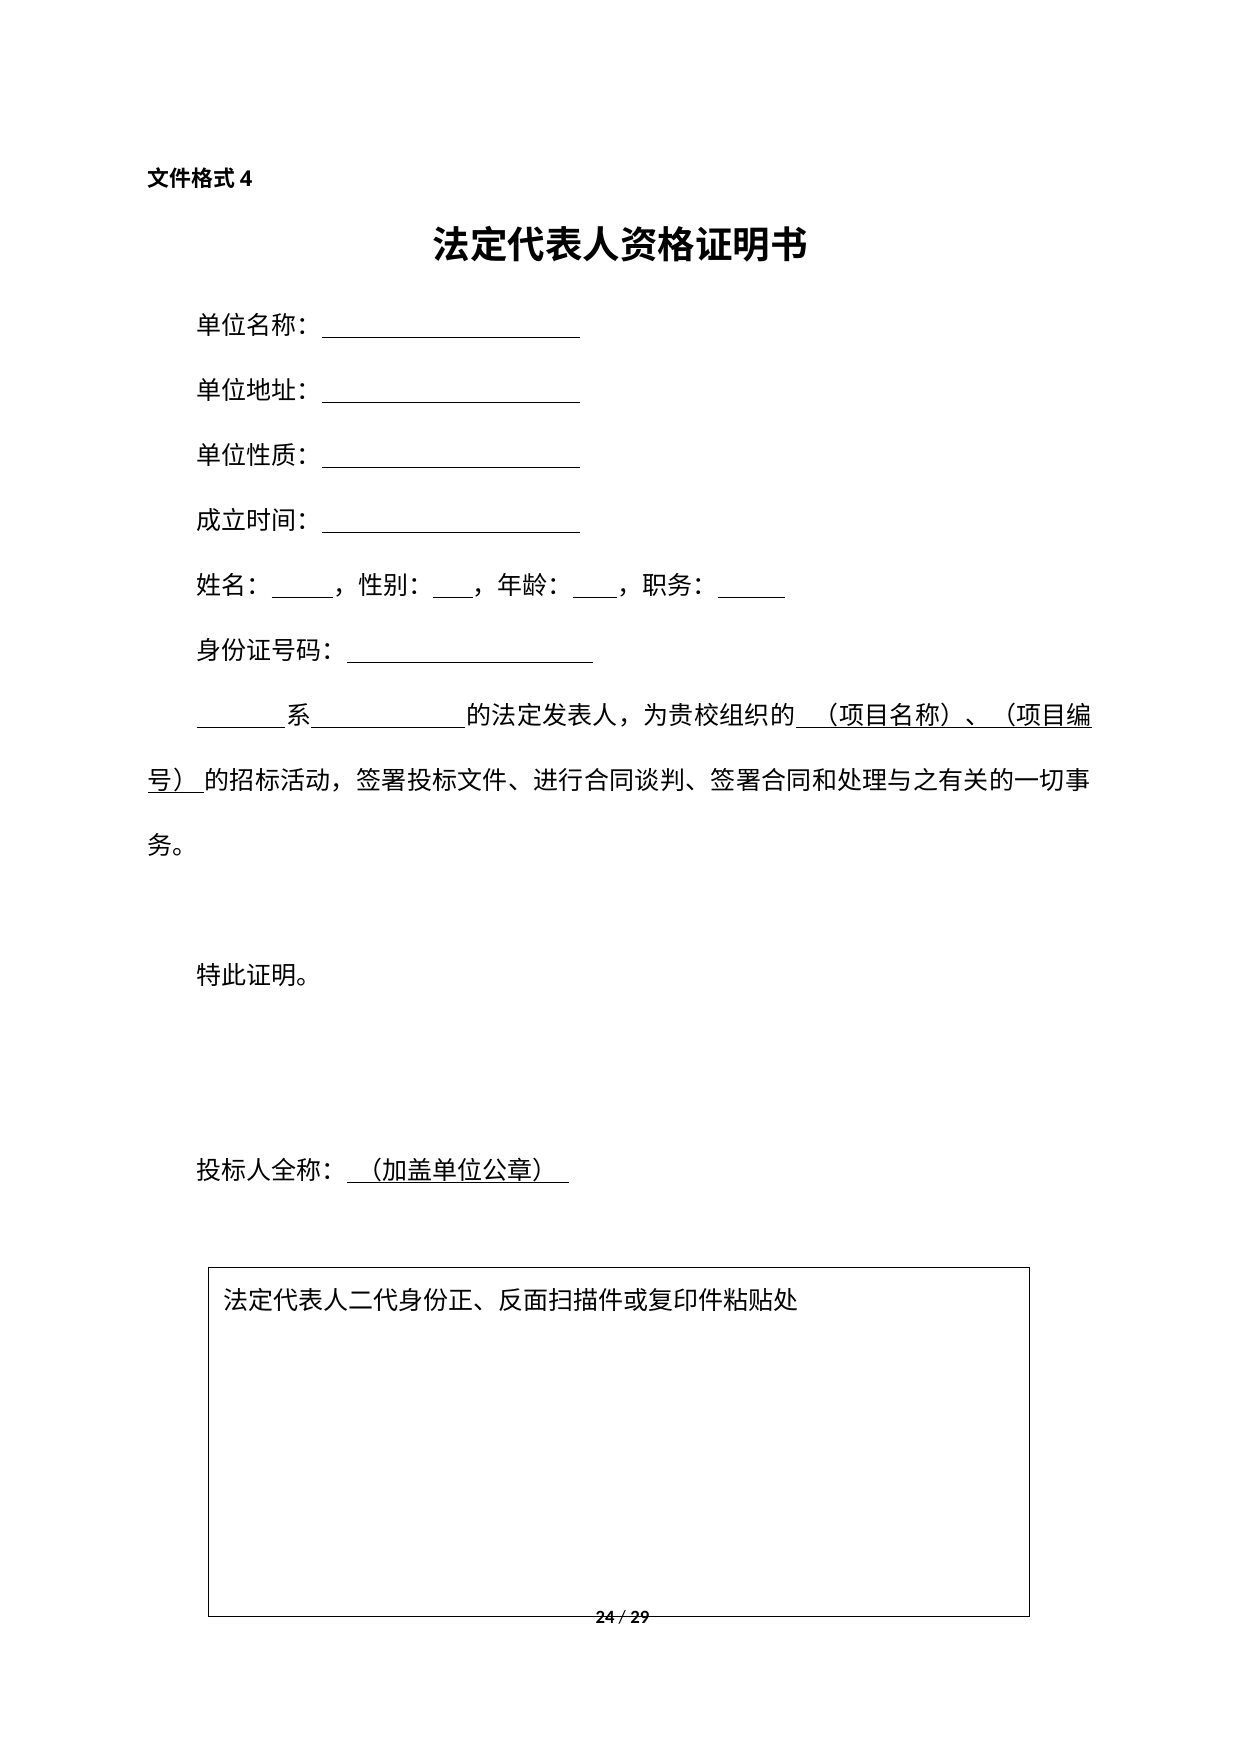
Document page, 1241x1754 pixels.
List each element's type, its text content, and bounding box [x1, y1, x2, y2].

text 单位地址： [148, 356, 1093, 421]
text 单位名称： [148, 291, 1093, 356]
text 法定代表人二代身份正、反面扫描件或复印件粘贴处 [148, 1266, 1093, 1331]
text 法定代表人资格证明书 [148, 210, 1093, 275]
text 姓名： ，性别： ，年龄： ，职务： [148, 551, 1093, 616]
text 身份证号码： [148, 616, 1093, 681]
text 单位性质： [148, 421, 1093, 486]
text 成立时间： [148, 486, 1093, 551]
text 投标人全称： （加盖单位公章） [148, 1136, 1093, 1201]
text 文件格式4 [148, 161, 1093, 194]
text 系 的法定发表人，为贵校组织的 （项目名称）、（项目编号） 的招标活动，签署投标文件、进行合同谈判、签署合同和处理与之有关的一切事务。 [148, 681, 1093, 876]
text 特此证明。 [148, 941, 1093, 1006]
